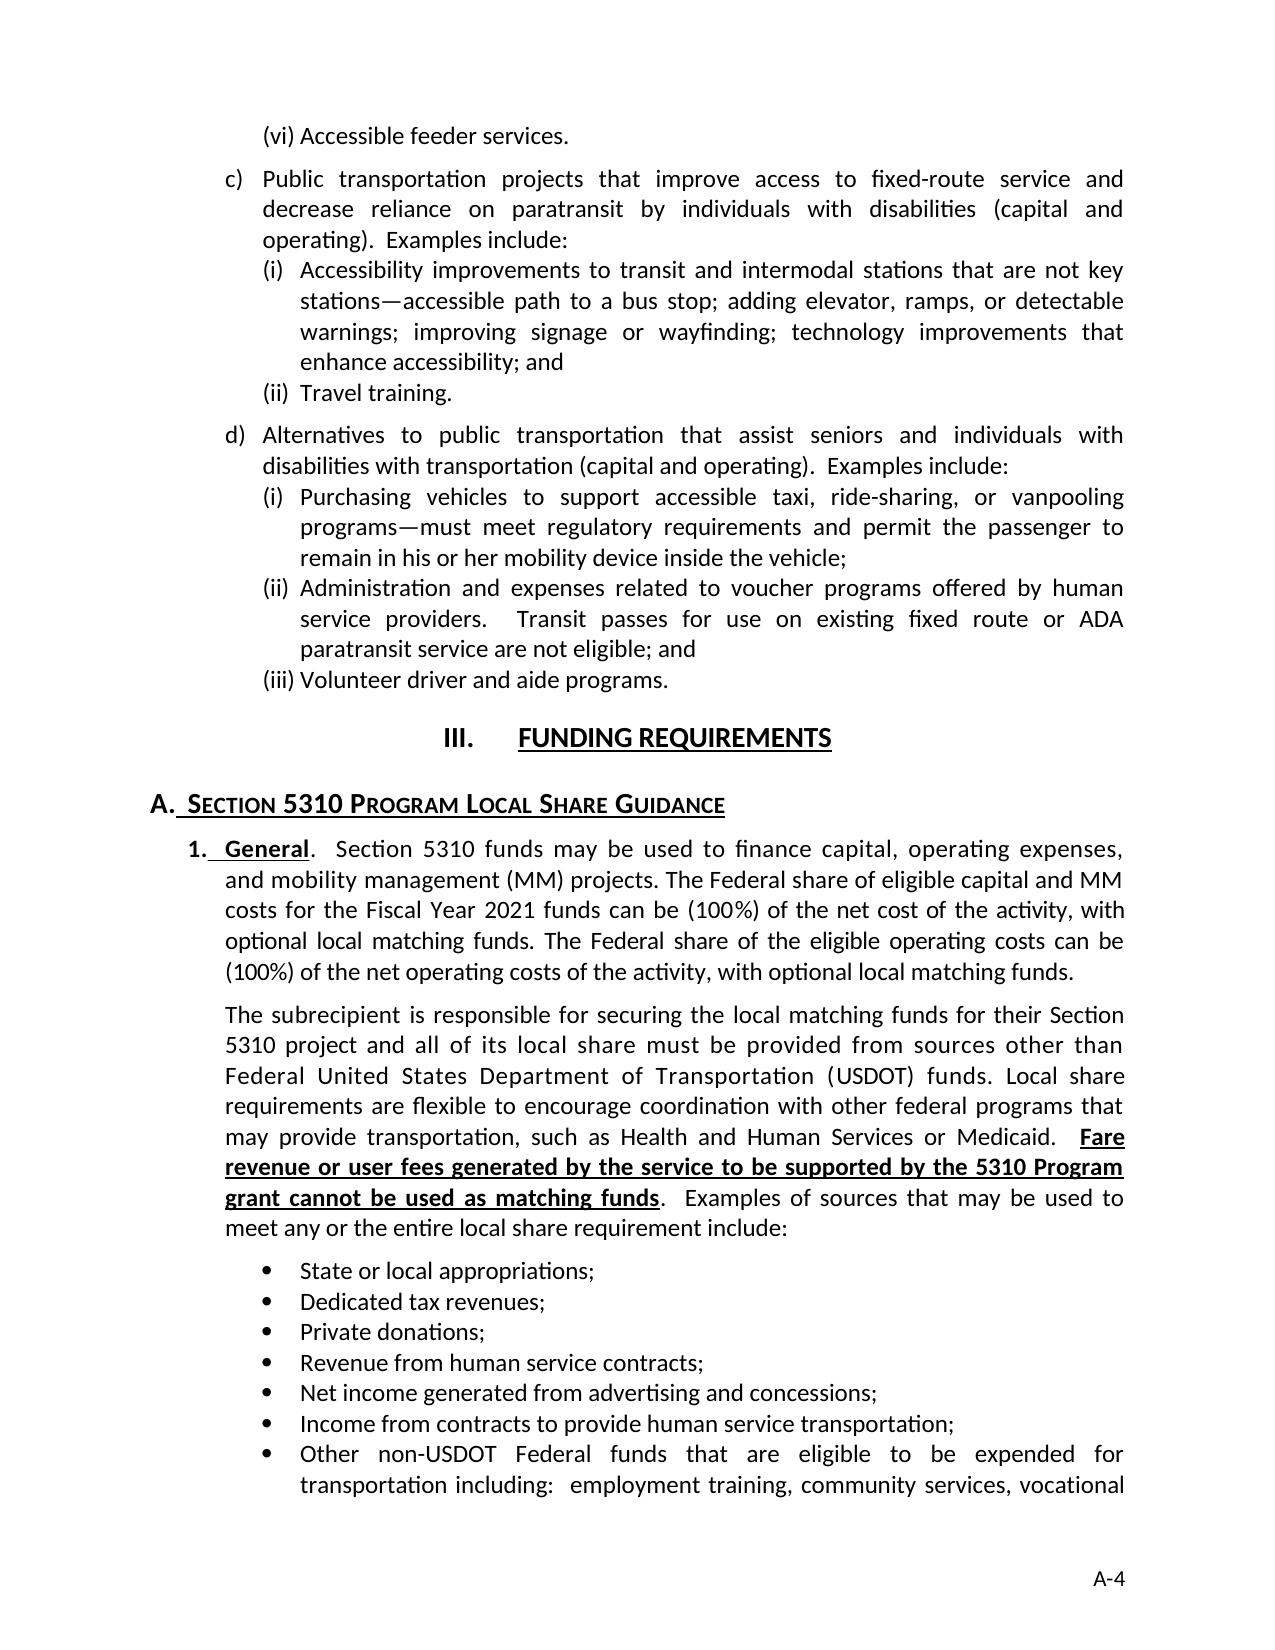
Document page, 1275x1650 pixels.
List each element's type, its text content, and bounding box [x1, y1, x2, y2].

list Travel training. [262, 377, 1125, 407]
list Section 5310 Program Local Share Guidance [150, 786, 1125, 821]
list Accessible feeder services. [262, 120, 1125, 151]
list Revenue from human service contracts; [262, 1347, 1125, 1377]
list Dedicated tax revenues; [262, 1286, 1125, 1316]
list Private donations; [262, 1316, 1125, 1347]
list Net income generated from advertising and concessions; [262, 1377, 1125, 1408]
list State or local appropriations; [262, 1255, 1125, 1286]
list Alternatives to public transportation that assist seniors and individuals with disabilities with transportation (capital and operating). Examples include: [225, 420, 1125, 481]
list Volunteer driver and aide programs. [262, 664, 1125, 694]
list General. Section 5310 funds may be used to finance capital, operating expenses, and mobility management (MM) projects. The Federal share of eligible capital and MM costs for the Fiscal Year 2021 funds can be (100%) of the net cost of the activity, with optional local matching funds. The Federal share of the eligible operating costs can be (100%) of the net operating costs of the activity, with optional local matching funds. [187, 834, 1125, 986]
list Administration and expenses related to voucher programs offered by human service providers. Transit passes for use on existing fixed route or ADA paratransit service are not eligible; and [262, 572, 1125, 664]
list Income from contracts to provide human service transportation; [262, 1408, 1125, 1438]
text The subrecipient is responsible for securing the local matching funds for their Section 5310 project and all of its local share must be provided from sources other than Federal United States Department of Transportation (USDOT) funds. Local share requirements are flexible to encourage coordination with other federal programs that may provide transportation, such as Health and Human Services or Medicaid. Fare revenue or user fees generated by the service to be supported by the 5310 Program grant cannot be used as matching funds. Examples of sources that may be used to meet any or the entire local share requirement include: [225, 999, 1125, 1243]
list Accessibility improvements to transit and intermodal stations that are not key stations—accessible path to a bus stop; adding elevator, ramps, or detectable warnings; improving signage or wayfinding; technology improvements that enhance accessibility; and [262, 254, 1125, 377]
list Purchasing vehicles to support accessible taxi, ride-sharing, or vanpooling programs—must meet regulatory requirements and permit the passenger to remain in his or her mobility device inside the vehicle; [262, 481, 1125, 572]
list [262, 1438, 1125, 1499]
list Public transportation projects that improve access to fixed-route service and decrease reliance on paratransit by individuals with disabilities (capital and operating). Examples include: [225, 163, 1125, 254]
list FUNDING REQUIREMENTS [150, 719, 1125, 755]
